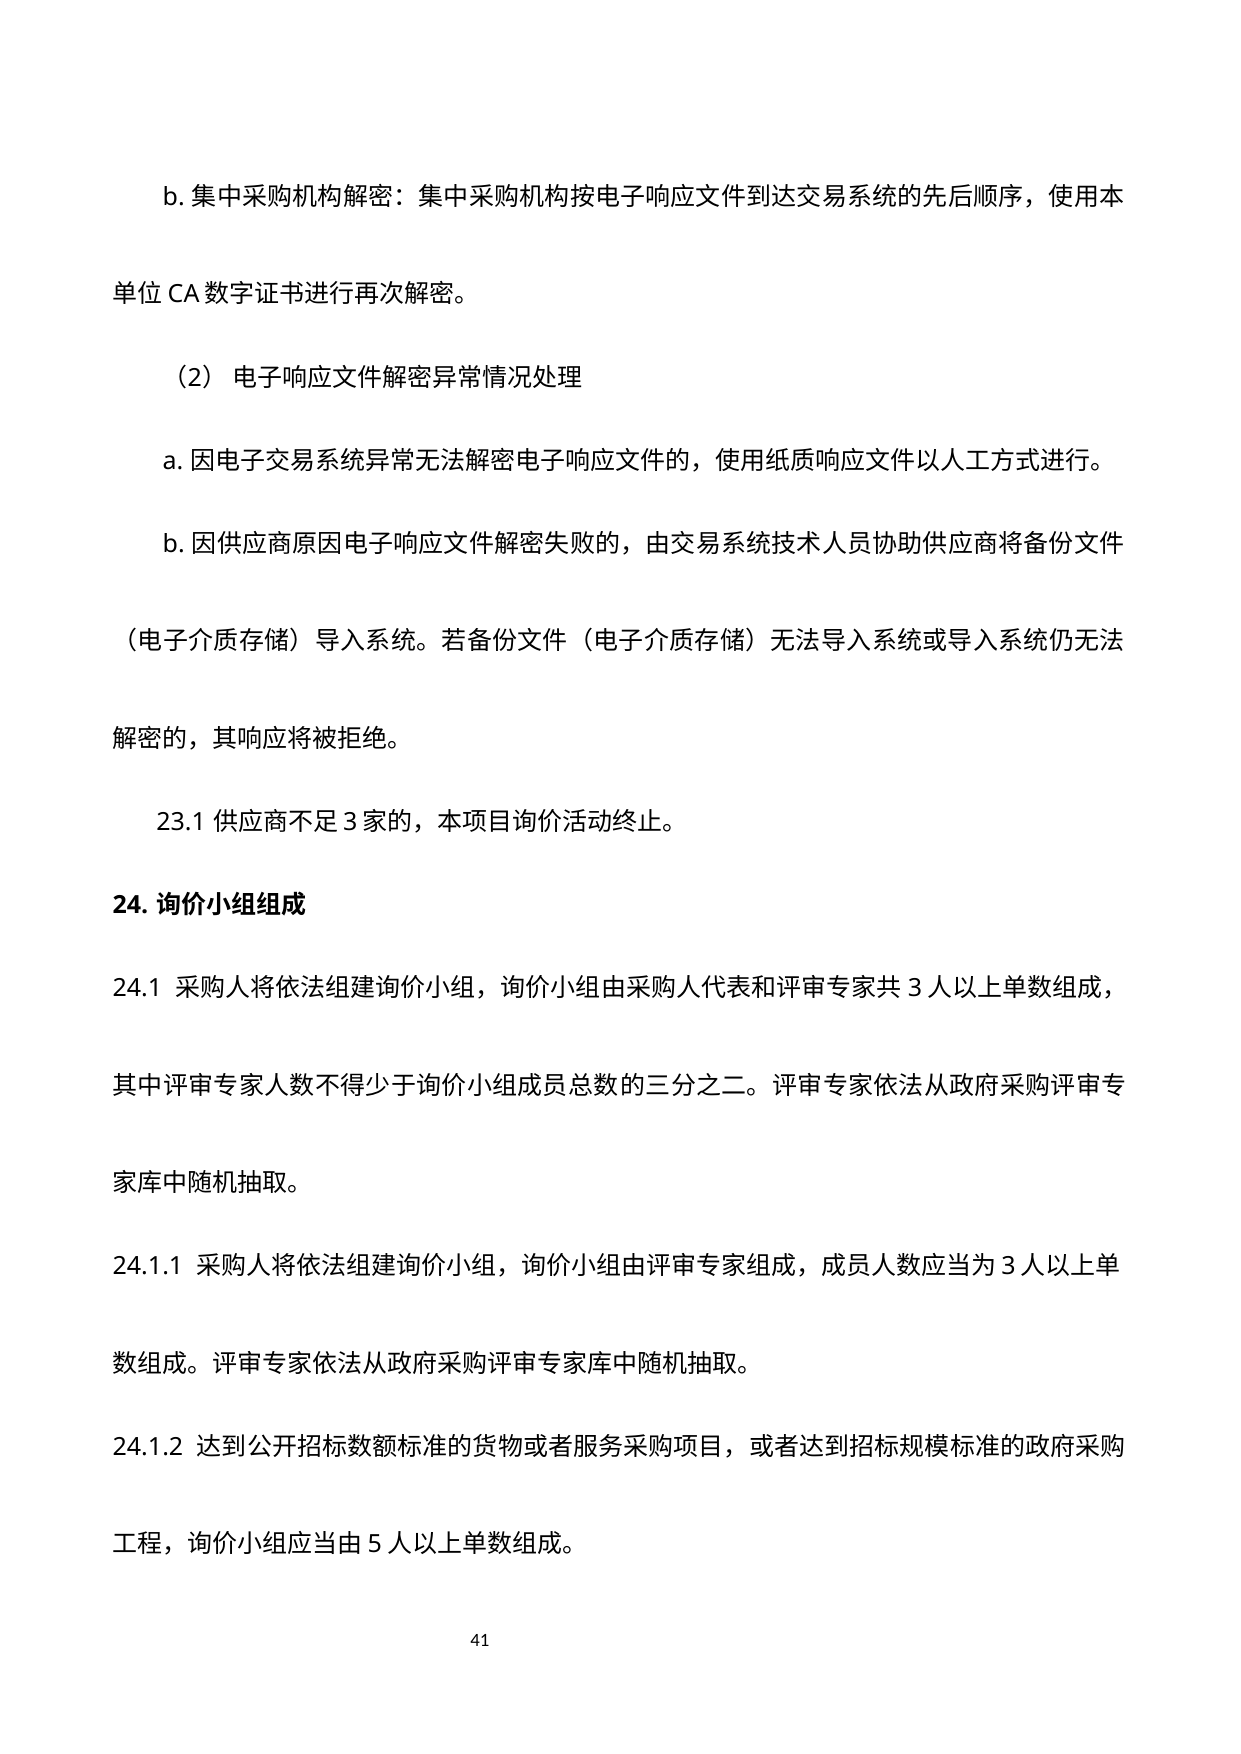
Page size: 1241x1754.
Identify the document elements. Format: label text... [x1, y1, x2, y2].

text b. 因供应商原因电子响应文件解密失败的，由交易系统技术人员协助供应商将备份文件（电子介质存储）导入系统。若备份文件（电子介质存储）无法导入系统或导入系统仍无法解密的，其响应将被拒绝。 [112, 509, 1128, 769]
list 询价小组组成 [112, 870, 1128, 935]
list 供应商不足3家的，本项目询价活动终止。 [156, 787, 1128, 852]
text 24.1.1 采购人将依法组建询价小组，询价小组由评审专家组成，成员人数应当为3人以上单数组成。评审专家依法从政府采购评审专家库中随机抽取。 [112, 1231, 1128, 1394]
text 24.1.2 达到公开招标数额标准的货物或者服务采购项目，或者达到招标规模标准的政府采购工程，询价小组应当由5人以上单数组成。 [112, 1412, 1128, 1574]
text 24.1 采购人将依法组建询价小组，询价小组由采购人代表和评审专家共3人以上单数组成，其中评审专家人数不得少于询价小组成员总数的三分之二。评审专家依法从政府采购评审专家库中随机抽取。 [112, 953, 1128, 1213]
text a. 因电子交易系统异常无法解密电子响应文件的，使用纸质响应文件以人工方式进行。 [112, 426, 1128, 491]
text （2） 电子响应文件解密异常情况处理 [112, 343, 1128, 408]
text b. 集中采购机构解密：集中采购机构按电子响应文件到达交易系统的先后顺序，使用本单位CA数字证书进行再次解密。 [112, 162, 1128, 324]
